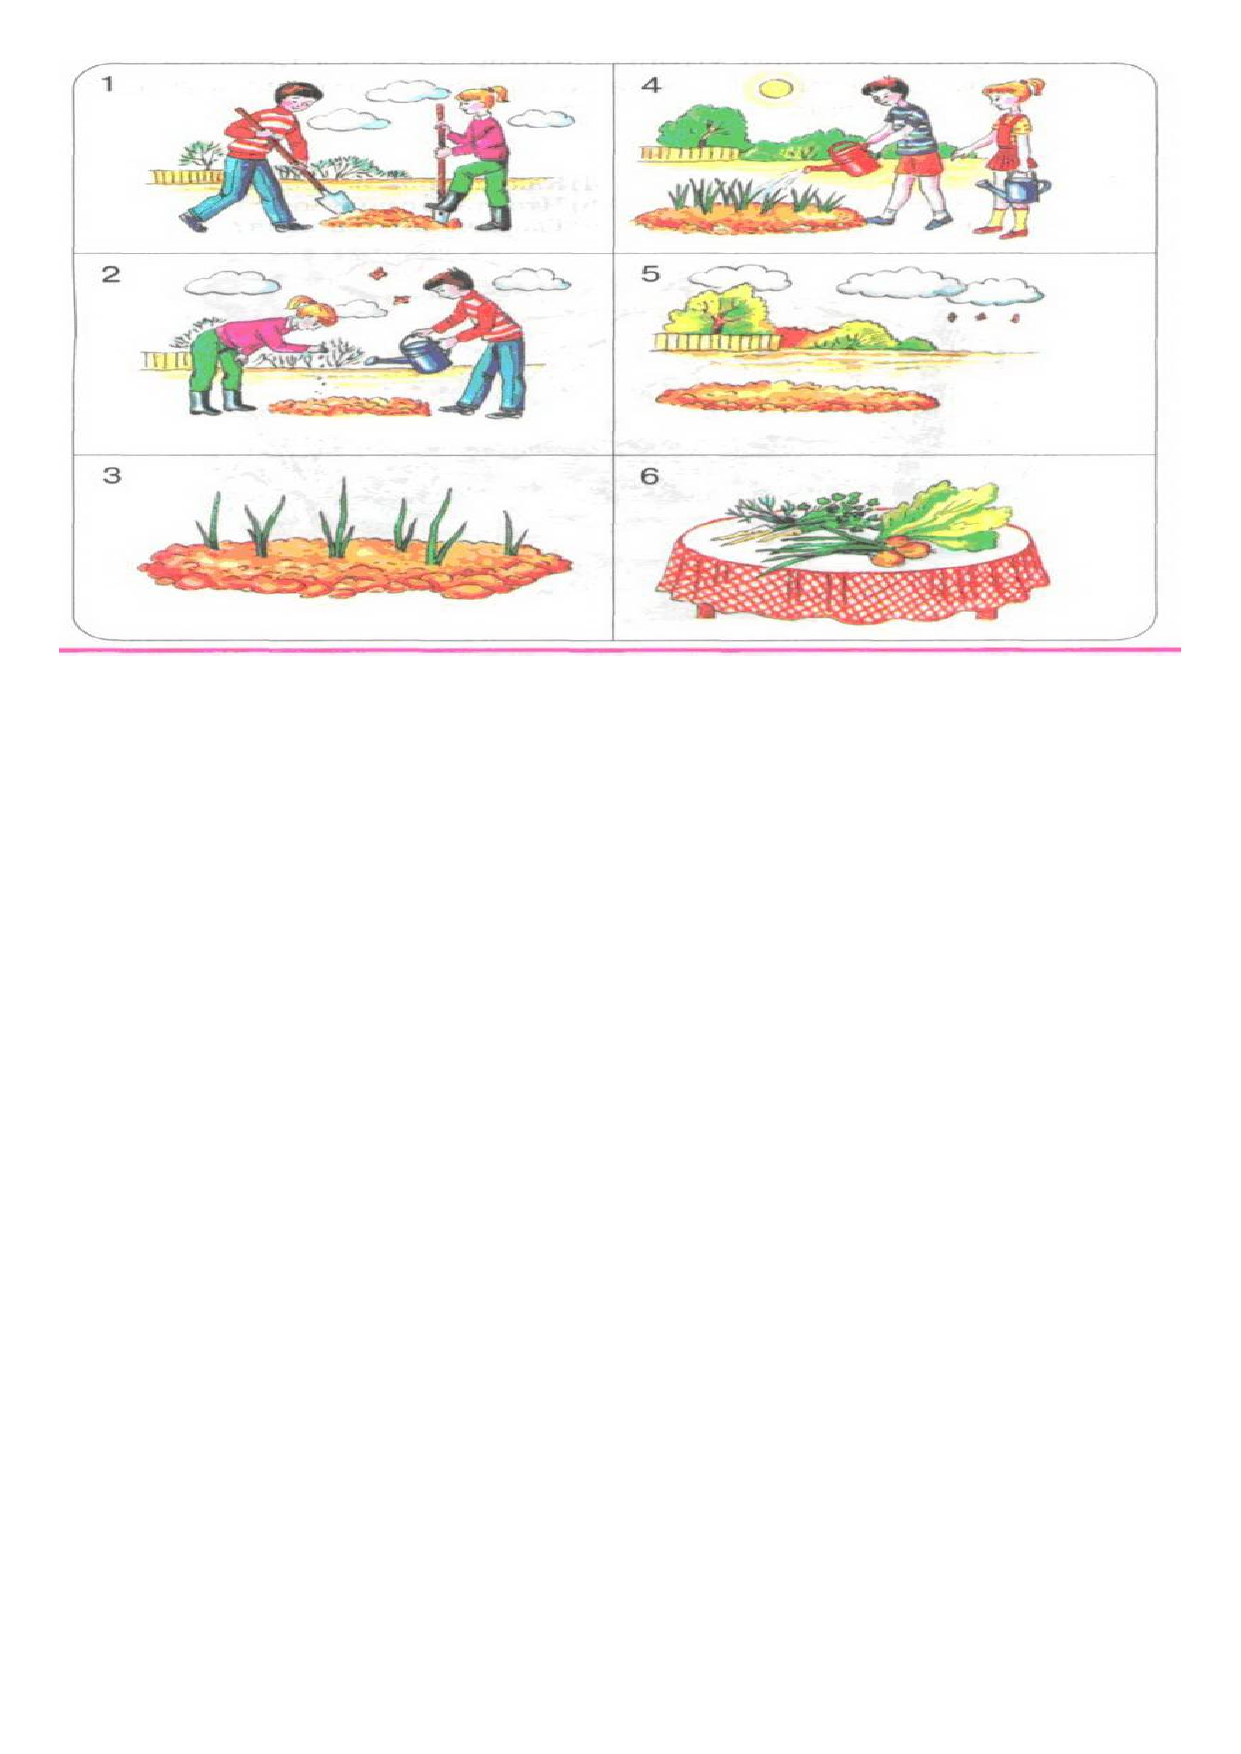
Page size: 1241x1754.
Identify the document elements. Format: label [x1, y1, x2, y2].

picture [59, 59, 1182, 656]
